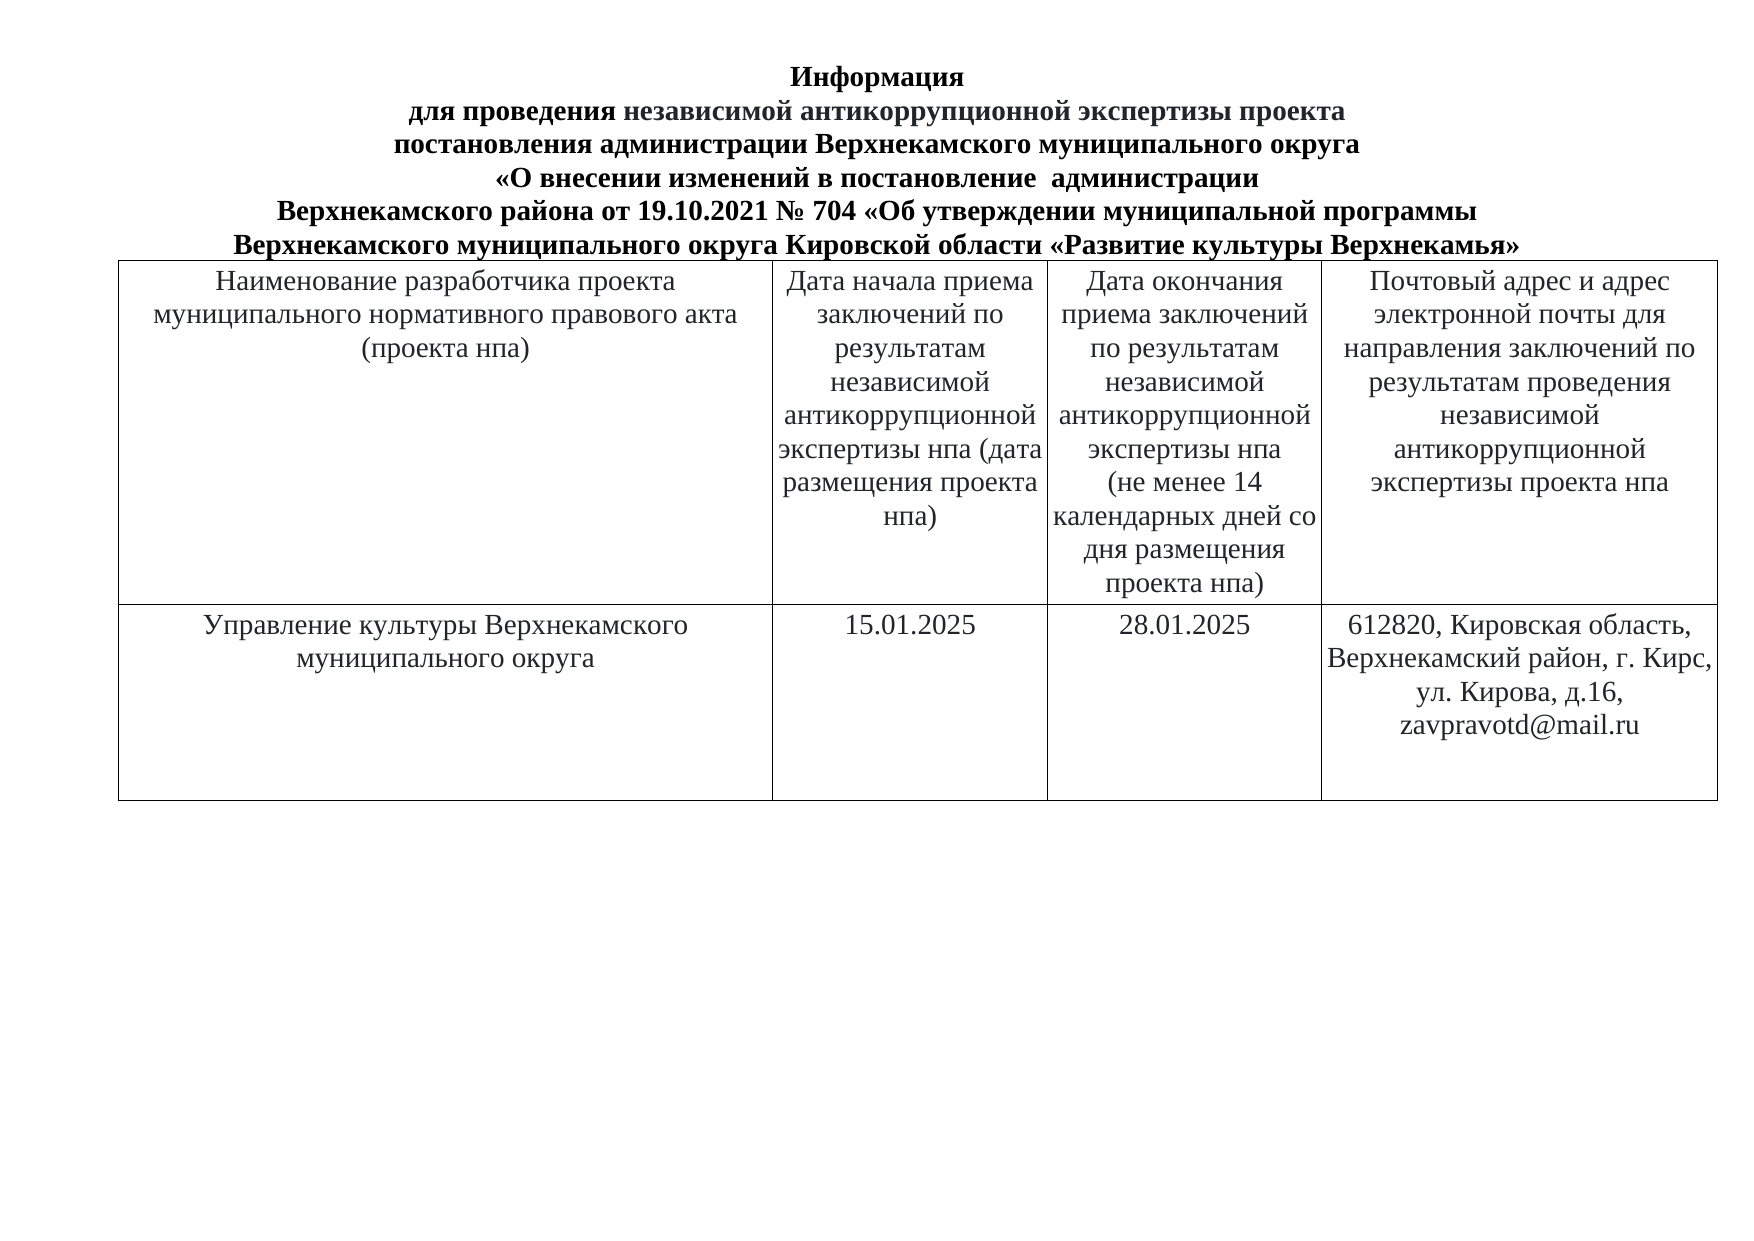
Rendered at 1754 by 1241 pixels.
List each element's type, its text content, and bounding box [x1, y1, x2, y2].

text для проведения независимой антикоррупционной экспертизы проекта [118, 93, 1636, 126]
table_header Дата окончания приема заключений по результатам независимой антикоррупционной экспертизы нпа (не менее 14 календарных дней со дня размещения проекта нпа) [1048, 261, 1321, 604]
table_cell 612820, Кировская область, Верхнекамский район, г. Кирс, ул. Кирова, д.16, zavpravotd@mail.ru [1322, 605, 1717, 800]
table_header Дата начала приема заключений по результатам независимой антикоррупционной экспертизы нпа (дата размещения проекта нпа) [773, 261, 1047, 604]
text постановления администрации Верхнекамского муниципального округа [118, 126, 1636, 160]
table_header Почтовый адрес и адрес электронной почты для направления заключений по результатам проведения независимой антикоррупционной экспертизы проекта нпа [1322, 261, 1717, 604]
table_cell 28.01.2025 [1048, 605, 1321, 800]
text Информация [118, 59, 1636, 93]
table_header Наименование разработчика проекта муниципального нормативного правового акта (проекта нпа) [119, 261, 772, 604]
text Верхнекамского района от 19.10.2021 № 704 «Об утверждении муниципальной программы [118, 193, 1636, 227]
table_cell Управление культуры Верхнекамского муниципального округа [119, 605, 772, 800]
table_cell 15.01.2025 [773, 605, 1047, 800]
text Верхнекамского муниципального округа Кировской области «Развитие культуры Верхнекамья» [118, 227, 1636, 260]
text «О внесении изменений в постановление администрации [118, 160, 1636, 193]
